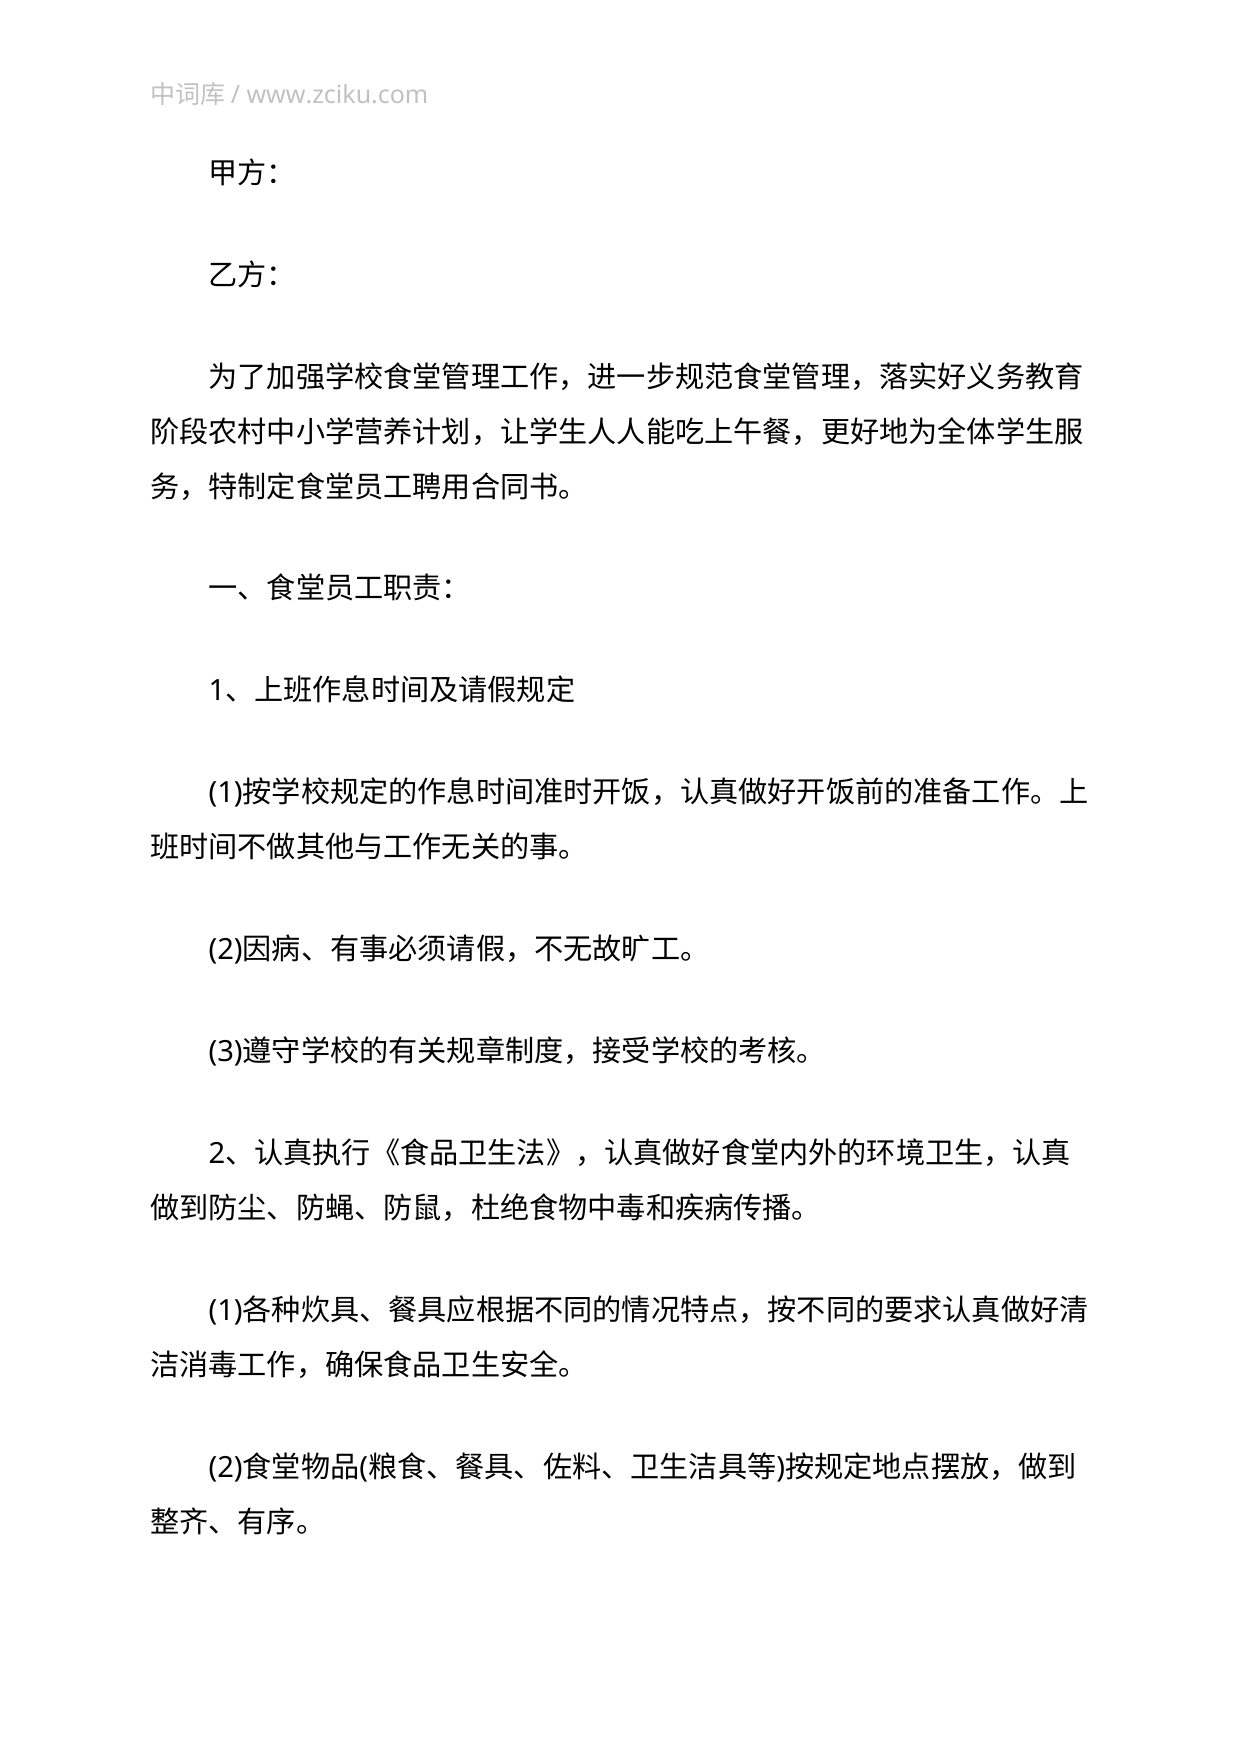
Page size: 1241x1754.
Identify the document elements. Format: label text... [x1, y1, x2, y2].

text (1)各种炊具、餐具应根据不同的情况特点，按不同的要求认真做好清洁消毒工作，确保食品卫生安全。 [150, 1286, 1090, 1384]
text 甲方： [150, 150, 1090, 192]
text (1)按学校规定的作息时间准时开饭，认真做好开饭前的准备工作。上班时间不做其他与工作无关的事。 [150, 769, 1090, 866]
text (2)食堂物品(粮食、餐具、佐料、卫生洁具等)按规定地点摆放，做到整齐、有序。 [150, 1443, 1090, 1540]
text 1、上班作息时间及请假规定 [150, 667, 1090, 709]
text 2、认真执行《食品卫生法》，认真做好食堂内外的环境卫生，认真做到防尘、防蝇、防鼠，杜绝食物中毒和疾病传播。 [150, 1129, 1090, 1227]
text 乙方： [150, 252, 1090, 294]
text 为了加强学校食堂管理工作，进一步规范食堂管理，落实好义务教育阶段农村中小学营养计划，让学生人人能吃上午餐，更好地为全体学生服务，特制定食堂员工聘用合同书。 [150, 353, 1090, 506]
text (3)遵守学校的有关规章制度，接受学校的考核。 [150, 1028, 1090, 1070]
text (2)因病、有事必须请假，不无故旷工。 [150, 926, 1090, 968]
text 一、食堂员工职责： [150, 565, 1090, 607]
